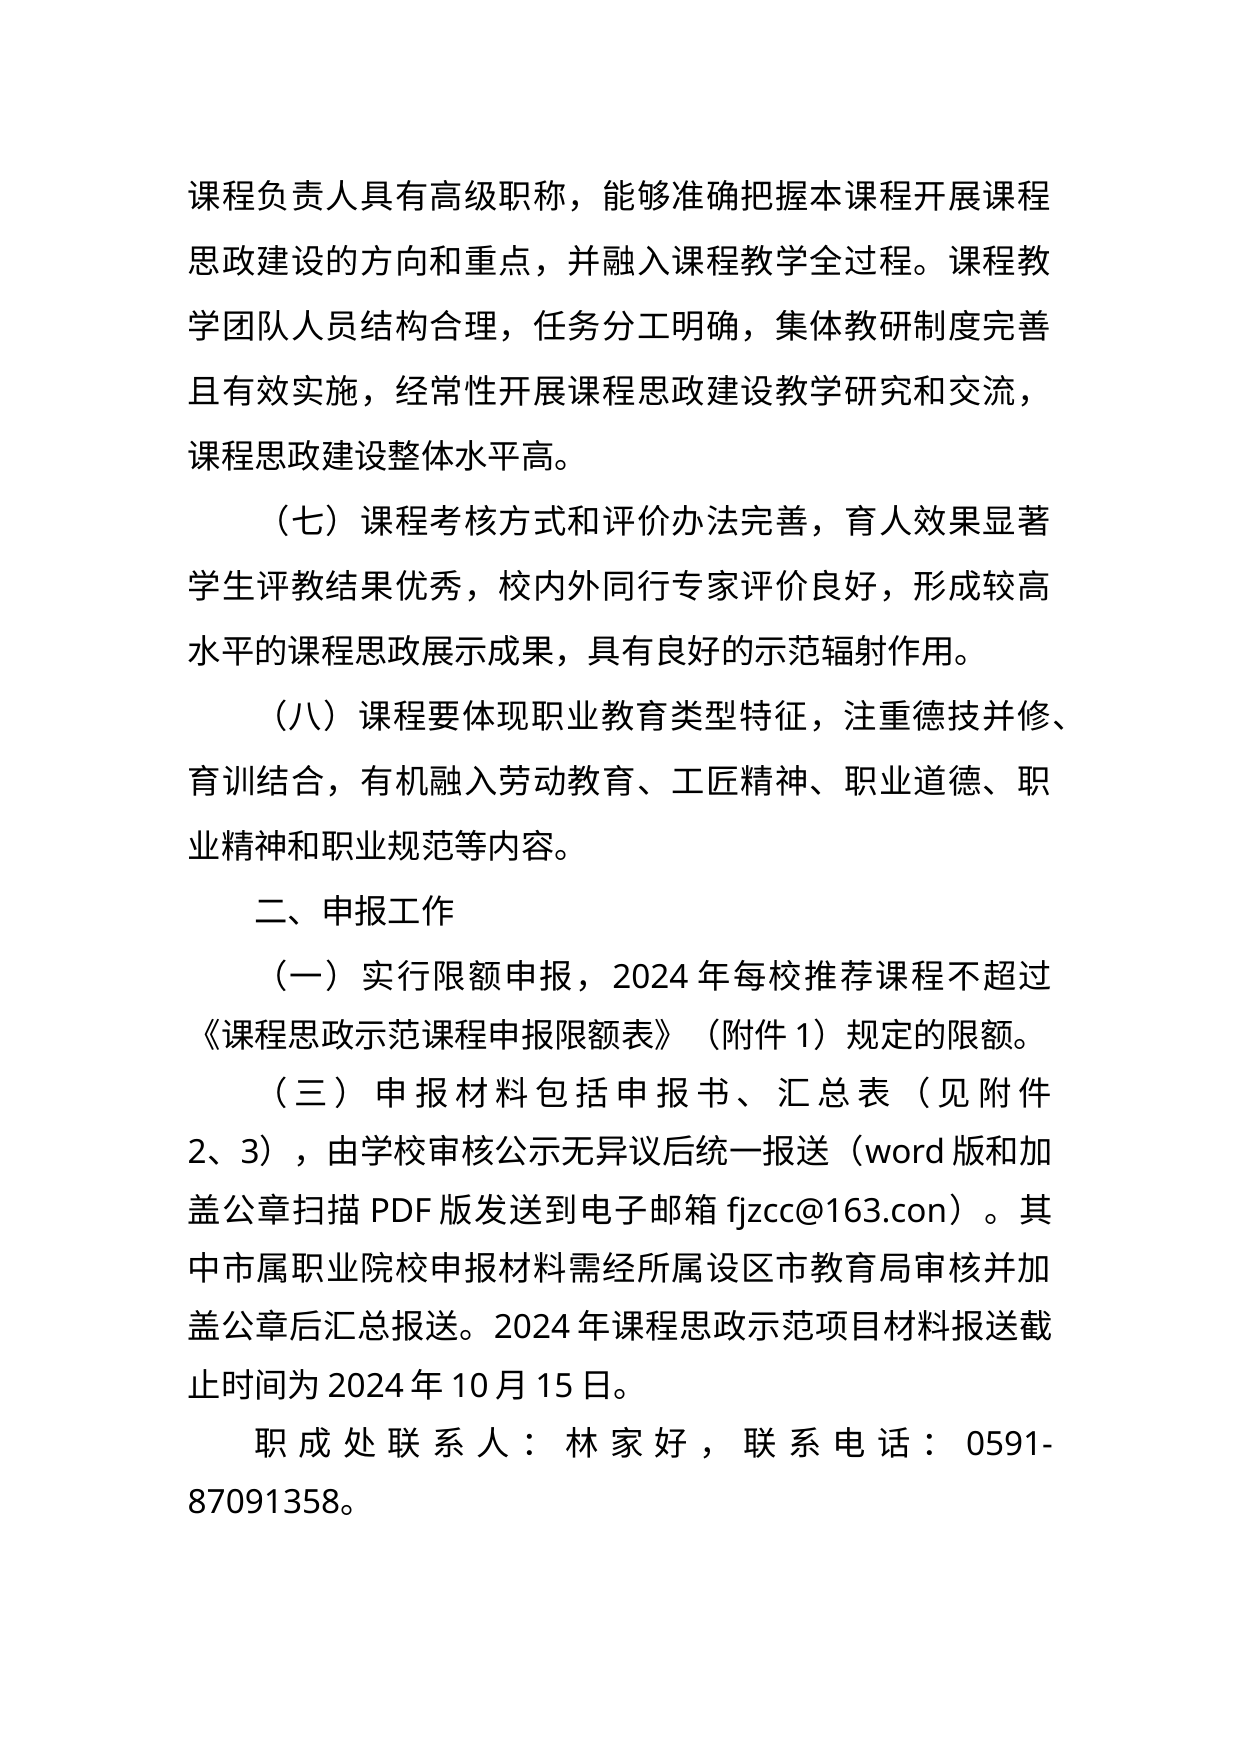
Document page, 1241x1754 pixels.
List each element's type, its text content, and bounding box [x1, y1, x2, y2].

text 二、申报工作 [187, 877, 1053, 942]
text （八）课程要体现职业教育类型特征，注重德技并修、育训结合，有机融入劳动教育、工匠精神、职业道德、职业精神和职业规范等内容。 [187, 682, 1053, 877]
text （一）实行限额申报，2024年每校推荐课程不超过《课程思政示范课程申报限额表》（附件1）规定的限额。 [187, 942, 1053, 1059]
text 职成处联系人：林家好，联系电话：0591-87091358。 [187, 1409, 1053, 1525]
text （三）申报材料包括申报书、汇总表（见附件2、3），由学校审核公示无异议后统一报送（word版和加盖公章扫描PDF版发送到电子邮箱fjzcc@163.con）。其中市属职业院校申报材料需经所属设区市教育局审核并加盖公章后汇总报送。2024年课程思政示范项目材料报送截止时间为2024年10月15日。 [187, 1059, 1053, 1409]
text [187, 162, 1053, 487]
text （七）课程考核方式和评价办法完善，育人效果显著，学生评教结果优秀，校内外同行专家评价良好，形成较高水平的课程思政展示成果，具有良好的示范辐射作用。 [187, 487, 1053, 682]
